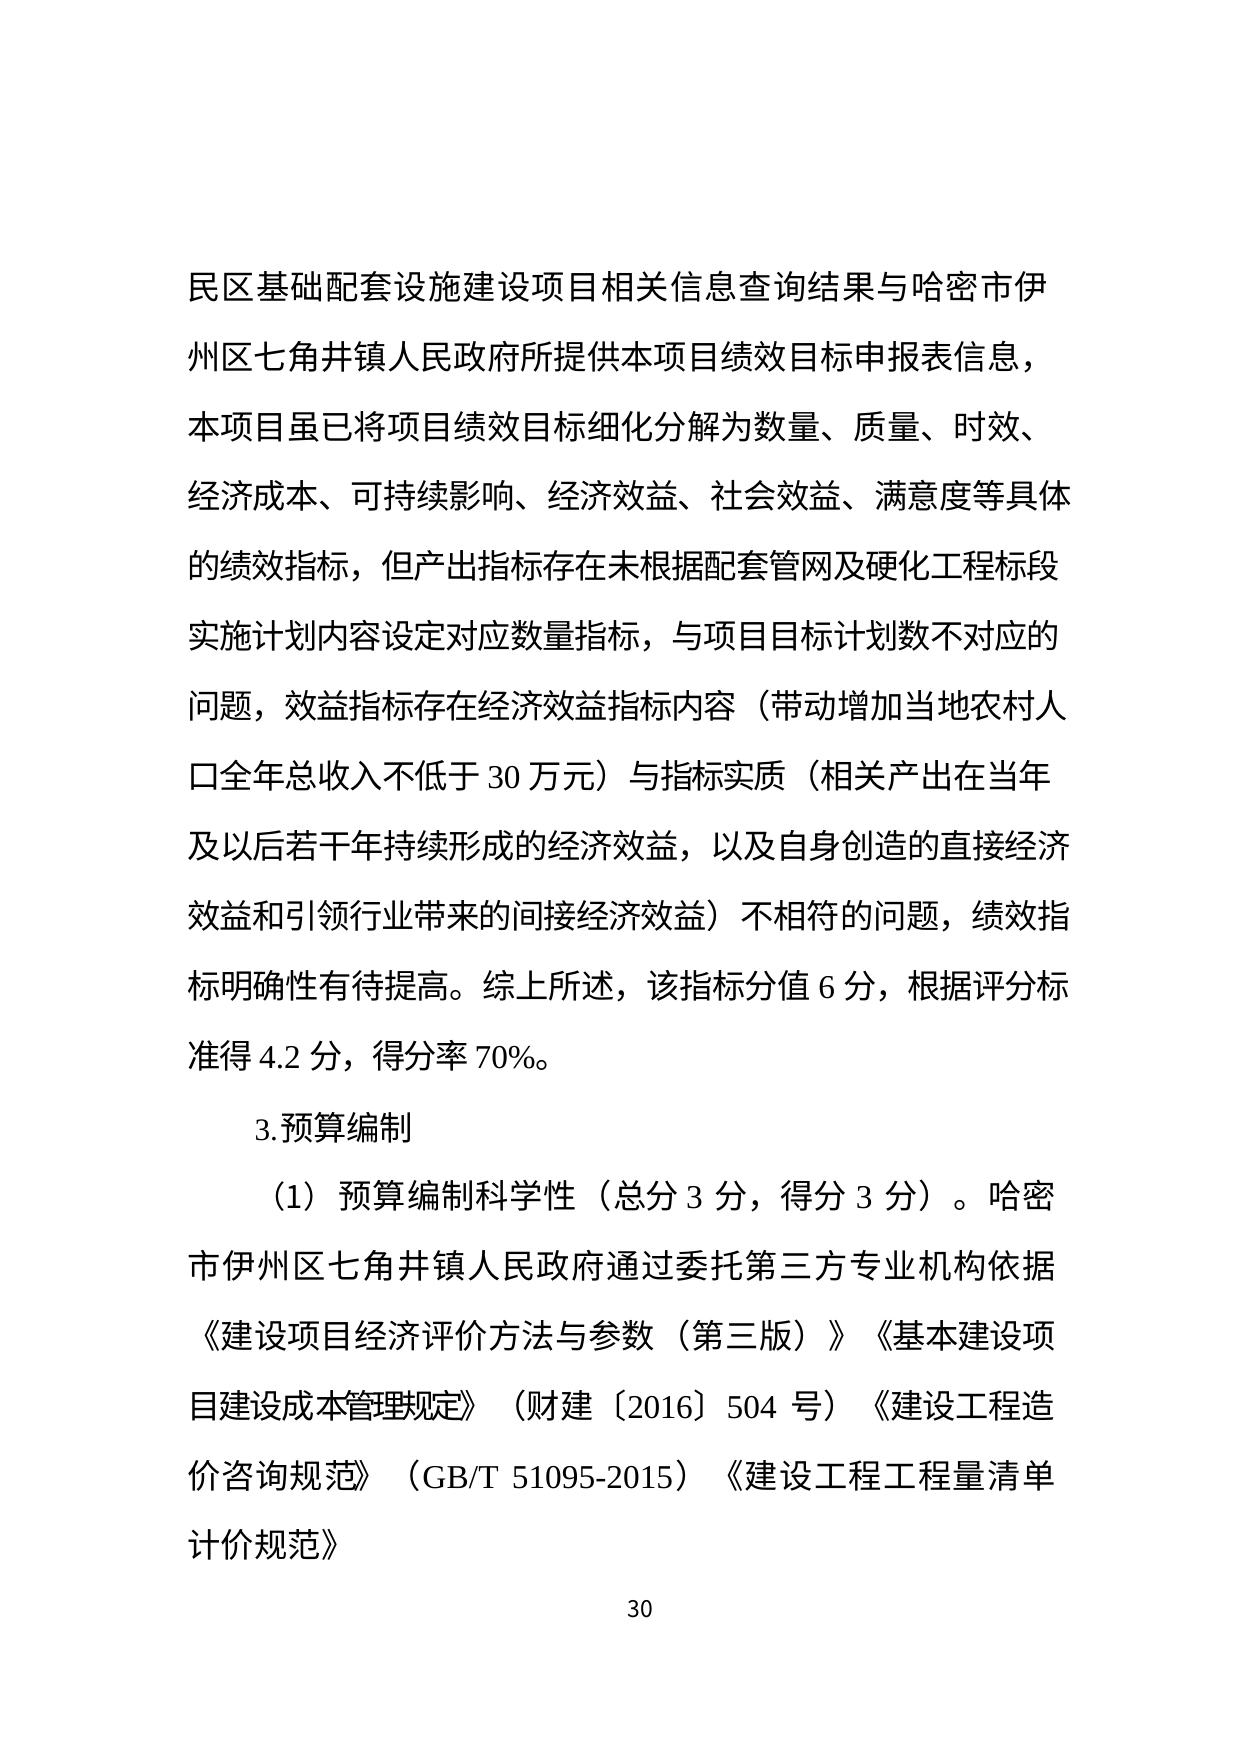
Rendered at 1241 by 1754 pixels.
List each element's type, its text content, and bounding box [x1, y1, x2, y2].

list 预算编制科学性（总分 3 分，得分 3 分）。哈密市伊州区七角井镇人民政府通过委托第三方专业机构依据《建设项目经济评价方法与参数（第三版）》《基本建设项目建设成本管理规定》（财建〔2016〕504 号）《建设工程造价咨询规范》（GB/T 51095-2015）《建设工程工程量清单计价规范》 [187, 1170, 1056, 1567]
text 民区基础配套设施建设项目相关信息查询结果与哈密市伊州区七角井镇人民政府所提供本项目绩效目标申报表信息， 本项目虽已将项目绩效目标细化分解为数量、质量、时效、经济成本、可持续影响、经济效益、社会效益、满意度等具体的绩效指标，但产出指标存在未根据配套管网及硬化工程标段实施计划内容设定对应数量指标，与项目目标计划数不对应的问题，效益指标存在经济效益指标内容（带动增加当地农村人口全年总收入不低于 30 万元）与指标实质（相关产出在当年及以后若干年持续形成的经济效益，以及自身创造的直接经济效益和引领行业带来的间接经济效益）不相符的问题，绩效指标明确性有待提高。综上所述，该指标分值 6 分，根据评分标准得 4.2 分，得分率 70%。 [187, 261, 1072, 1078]
list 预算编制 [254, 1102, 1113, 1150]
